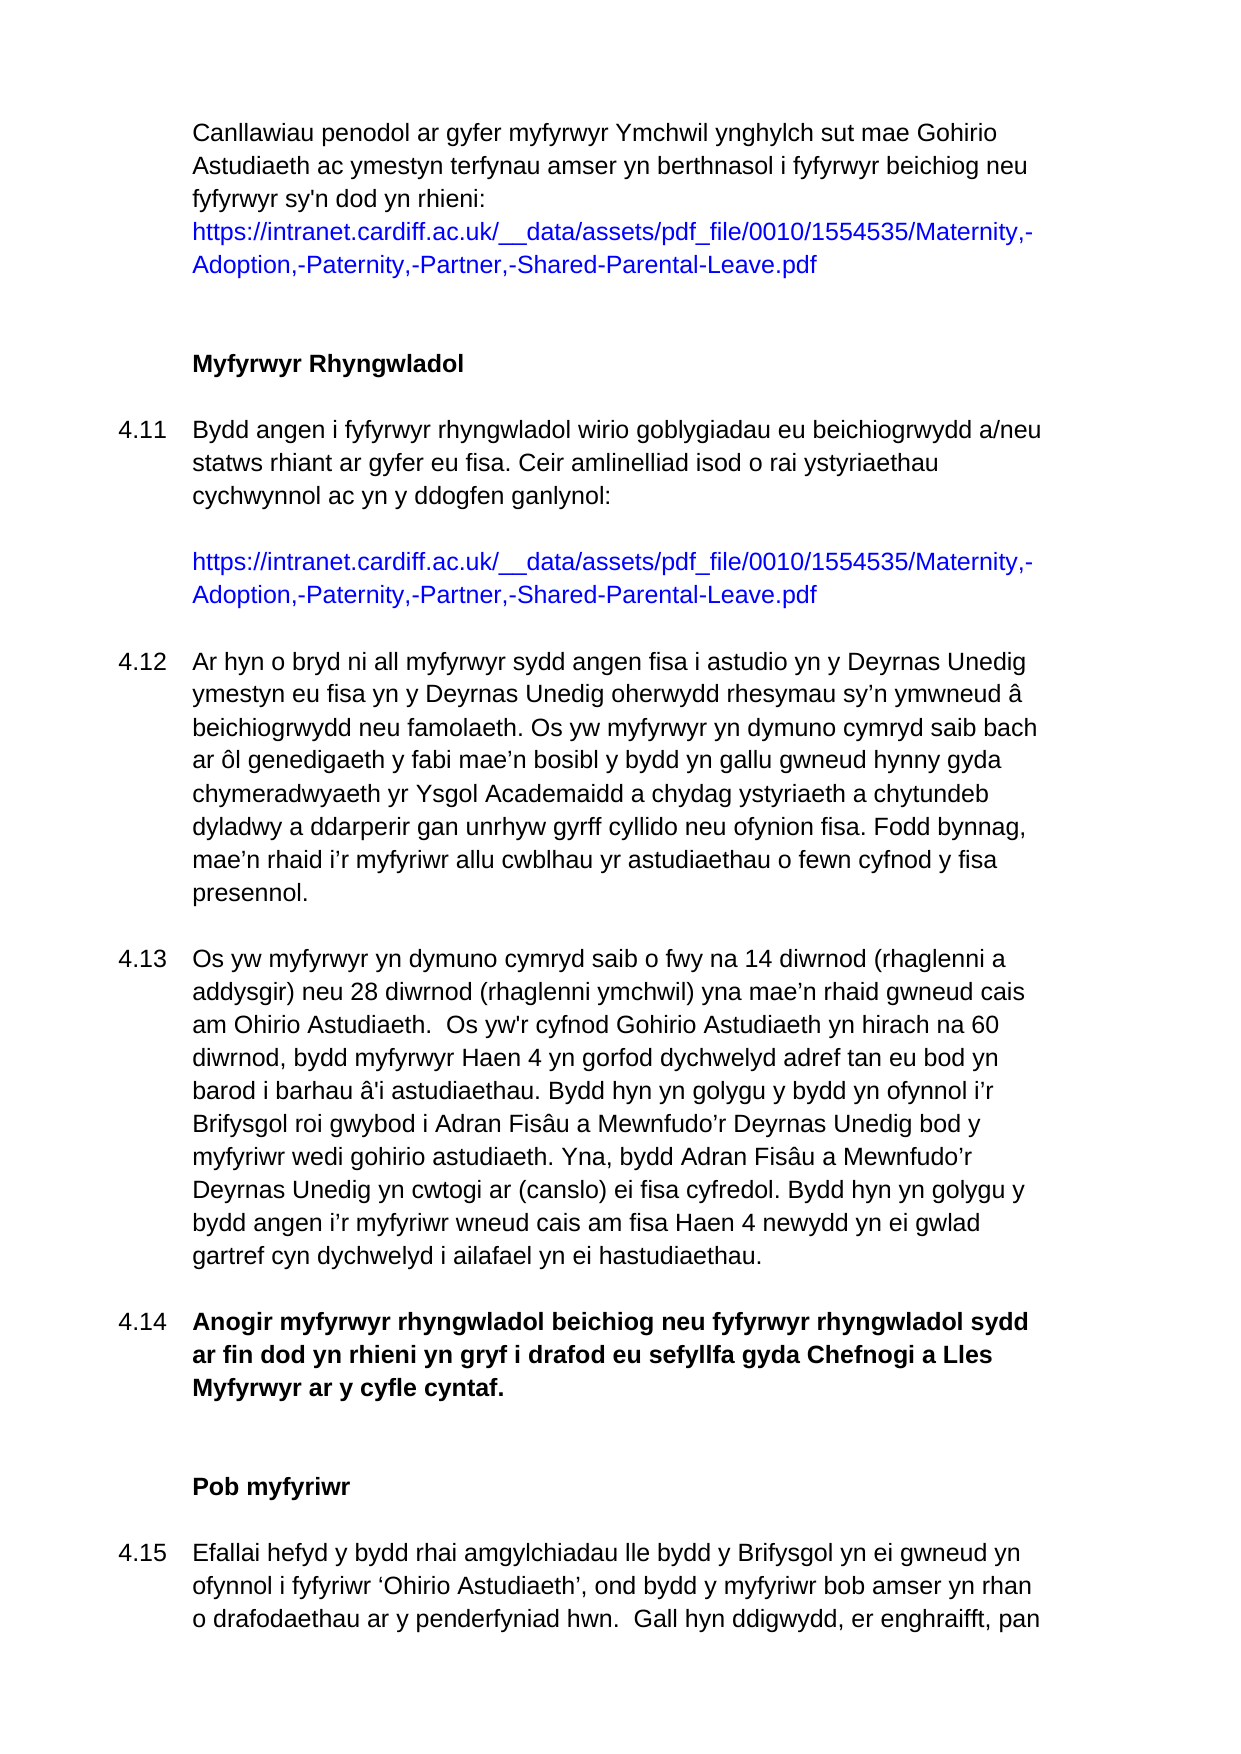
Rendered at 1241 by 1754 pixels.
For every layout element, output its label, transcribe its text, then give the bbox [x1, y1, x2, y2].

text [118, 1538, 1053, 1633]
text Myfyrwyr Rhyngwladol [118, 349, 1053, 378]
text 4.14 Anogir myfyrwyr rhyngwladol beichiog neu fyfyrwyr rhyngwladol sydd ar fin dod yn rhieni yn gryf i drafod eu sefyllfa gyda Chefnogi a Lles Myfyrwyr ar y cyfle cyntaf. [118, 1307, 1053, 1402]
text 4.11 Bydd angen i fyfyrwyr rhyngwladol wirio goblygiadau eu beichiogrwydd a/neu statws rhiant ar gyfer eu fisa. Ceir amlinelliad isod o rai ystyriaethau cychwynnol ac yn y ddogfen ganlynol: [118, 415, 1053, 510]
text https://intranet.cardiff.ac.uk/__data/assets/pdf_file/0010/1554535/Maternity,-Adoption,-Paternity,-Partner,-Shared-Parental-Leave.pdf [192, 217, 1053, 279]
text 4.13 Os yw myfyrwyr yn dymuno cymryd saib o fwy na 14 diwrnod (rhaglenni a addysgir) neu 28 diwrnod (rhaglenni ymchwil) yna mae’n rhaid gwneud cais am Ohirio Astudiaeth. Os yw'r cyfnod Gohirio Astudiaeth yn hirach na 60 diwrnod, bydd myfyrwyr Haen 4 yn gorfod dychwelyd adref tan eu bod yn barod i barhau â'i astudiaethau. Bydd hyn yn golygu y bydd yn ofynnol i’r Brifysgol roi gwybod i Adran Fisâu a Mewnfudo’r Deyrnas Unedig bod y myfyriwr wedi gohirio astudiaeth. Yna, bydd Adran Fisâu a Mewnfudo’r Deyrnas Unedig yn cwtogi ar (canslo) ei fisa cyfredol. Bydd hyn yn golygu y bydd angen i’r myfyriwr wneud cais am fisa Haen 4 newydd yn ei gwlad gartref cyn dychwelyd i ailafael yn ei hastudiaethau. [118, 944, 1053, 1269]
text 4.12 Ar hyn o bryd ni all myfyrwyr sydd angen fisa i astudio yn y Deyrnas Unedig ymestyn eu fisa yn y Deyrnas Unedig oherwydd rhesymau sy’n ymwneud â beichiogrwydd neu famolaeth. Os yw myfyrwyr yn dymuno cymryd saib bach ar ôl genedigaeth y fabi mae’n bosibl y bydd yn gallu gwneud hynny gyda chymeradwyaeth yr Ysgol Academaidd a chydag ystyriaeth a chytundeb dyladwy a ddarperir gan unrhyw gyrff cyllido neu ofynion fisa. Fodd bynnag, mae’n rhaid i’r myfyriwr allu cwblhau yr astudiaethau o fewn cyfnod y fisa presennol. [118, 646, 1053, 906]
text Pob myfyriwr [118, 1472, 1053, 1501]
text https://intranet.cardiff.ac.uk/__data/assets/pdf_file/0010/1554535/Maternity,-Adoption,-Paternity,-Partner,-Shared-Parental-Leave.pdf [192, 547, 1053, 609]
text Canllawiau penodol ar gyfer myfyrwyr Ymchwil ynghylch sut mae Gohirio Astudiaeth ac ymestyn terfynau amser yn berthnasol i fyfyrwyr beichiog neu fyfyrwyr sy'n dod yn rhieni: [118, 118, 1053, 213]
